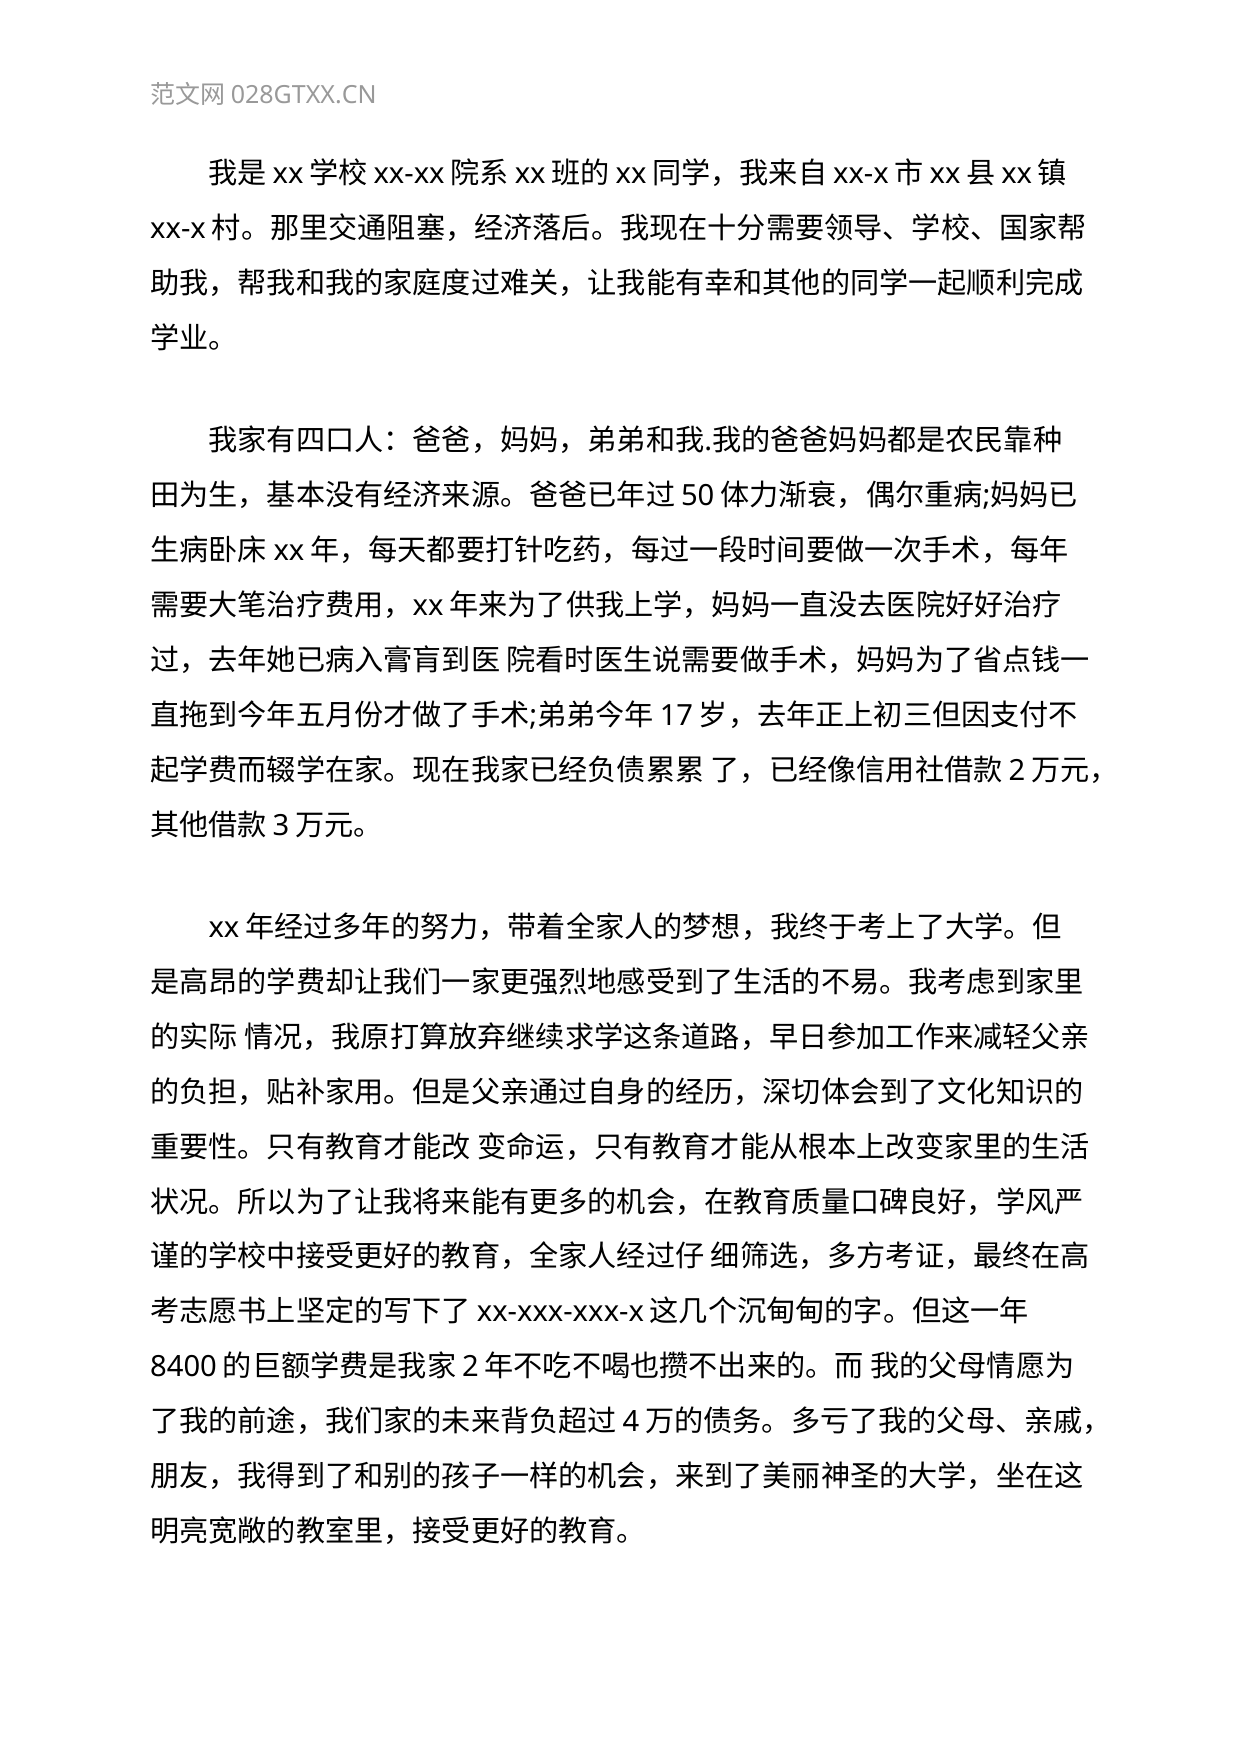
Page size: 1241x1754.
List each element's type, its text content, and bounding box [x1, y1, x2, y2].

text xx年经过多年的努力，带着全家人的梦想，我终于考上了大学。但是高昂的学费却让我们一家更强烈地感受到了生活的不易。我考虑到家里的实际 情况，我原打算放弃继续求学这条道路，早日参加工作来减轻父亲的负担，贴补家用。但是父亲通过自身的经历，深切体会到了文化知识的重要性。只有教育才能改 变命运，只有教育才能从根本上改变家里的生活状况。所以为了让我将来能有更多的机会，在教育质量口碑良好，学风严谨的学校中接受更好的教育，全家人经过仔 细筛选，多方考证，最终在高考志愿书上坚定的写下了xx-xxx-xxx-x这几个沉甸甸的字。但这一年8400的巨额学费是我家2年不吃不喝也攒不出来的。而 我的父母情愿为了我的前途，我们家的未来背负超过4万的债务。多亏了我的父母、亲戚，朋友，我得到了和别的孩子一样的机会，来到了美丽神圣的大学，坐在这 明亮宽敞的教室里，接受更好的教育。 [150, 903, 1090, 1550]
text 我家有四口人：爸爸，妈妈，弟弟和我.我的爸爸妈妈都是农民靠种田为生，基本没有经济来源。爸爸已年过50体力渐衰，偶尔重病;妈妈已生病卧床 xx年，每天都要打针吃药，每过一段时间要做一次手术，每年需要大笔治疗费用，xx年来为了供我上学，妈妈一直没去医院好好治疗过，去年她已病入膏肓到医 院看时医生说需要做手术，妈妈为了省点钱一直拖到今年五月份才做了手术;弟弟今年17岁，去年正上初三但因支付不起学费而辍学在家。现在我家已经负债累累 了，已经像信用社借款2万元，其他借款3万元。 [150, 417, 1090, 844]
text 我是xx学校xx-xx院系xx班的xx同学，我来自xx-x市xx县xx镇xx-x村。那里交通阻塞，经济落后。我现在十分需要领导、学校、国家帮助我，帮我和我的家庭度过难关，让我能有幸和其他的同学一起顺利完成学业。 [150, 150, 1090, 357]
